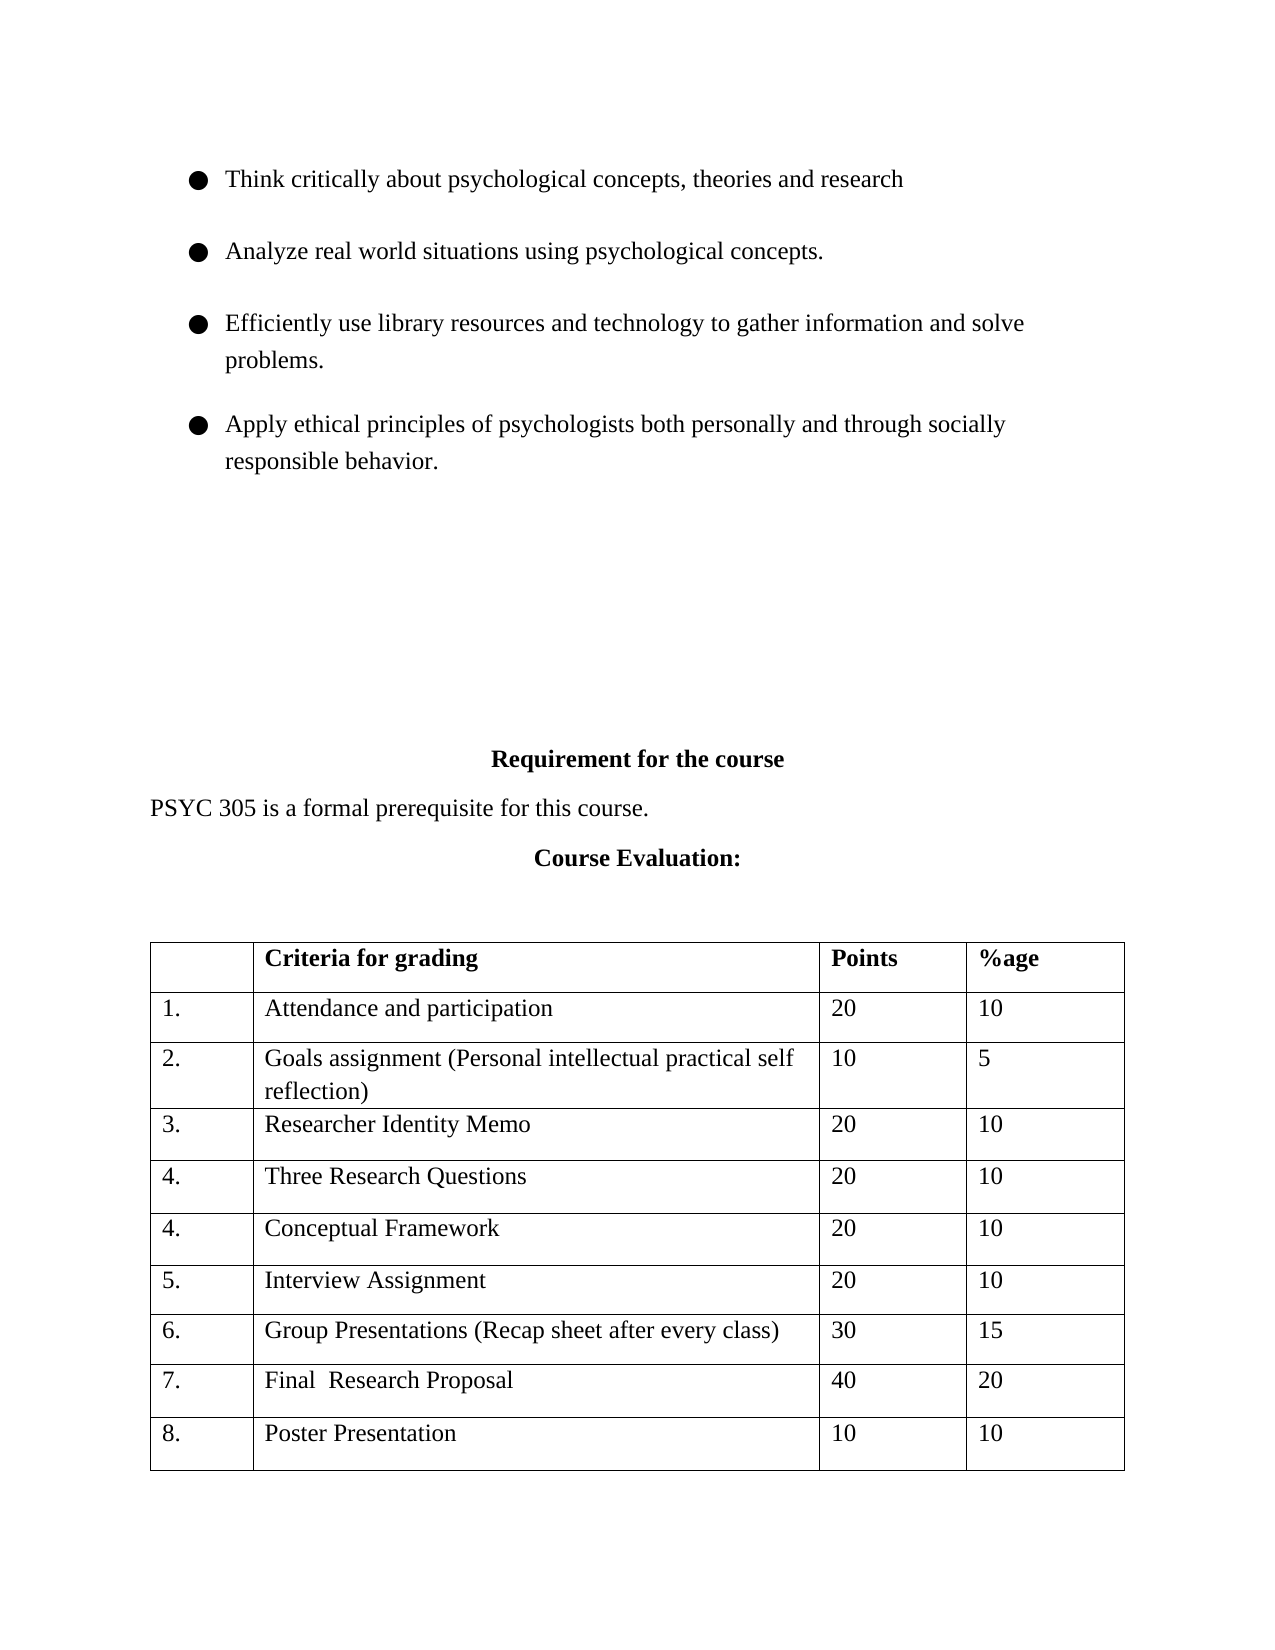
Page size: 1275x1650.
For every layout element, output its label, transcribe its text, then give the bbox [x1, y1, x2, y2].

table_cell Goals assignment (Personal intellectual practical self reflection) [254, 1043, 819, 1108]
table_cell Final Research Proposal [254, 1365, 819, 1417]
list Apply ethical principles of psychologists both personally and through socially responsible behavior. [187, 395, 1125, 475]
table_cell Interview Assignment [254, 1266, 819, 1314]
list Efficiently use library resources and technology to gather information and solve problems. [187, 294, 1125, 374]
table_cell Three Research Questions [254, 1161, 819, 1212]
table_cell 2. [151, 1043, 253, 1108]
table_cell Attendance and participation [254, 993, 819, 1042]
table_cell 20 [820, 1266, 966, 1314]
text Requirement for the course [150, 744, 1125, 772]
table_cell 5. [151, 1266, 253, 1314]
table_cell 30 [820, 1315, 966, 1364]
table_cell 4. [151, 1214, 253, 1264]
text PSYC 305 is a formal prerequisite for this course. [150, 793, 1125, 822]
table_cell 10 [967, 1266, 1124, 1314]
table_cell 4. [151, 1161, 253, 1212]
list Analyze real world situations using psychological concepts. [187, 222, 1125, 273]
table_header [151, 943, 253, 992]
table_cell 1. [151, 993, 253, 1042]
table_cell 8. [151, 1418, 253, 1470]
table_cell 20 [820, 1161, 966, 1212]
table_cell Poster Presentation [254, 1418, 819, 1470]
table_cell 10 [967, 1161, 1124, 1212]
table_cell 10 [820, 1043, 966, 1108]
table_cell Conceptual Framework [254, 1214, 819, 1264]
table_cell 3. [151, 1109, 253, 1160]
table_cell 5 [967, 1043, 1124, 1108]
table_cell 15 [967, 1315, 1124, 1364]
table_cell 10 [967, 1214, 1124, 1264]
table_cell Group Presentations (Recap sheet after every class) [254, 1315, 819, 1364]
table_cell 10 [967, 993, 1124, 1042]
table_cell 20 [820, 1214, 966, 1264]
text Course Evaluation: [150, 843, 1125, 872]
table_header Points [820, 943, 966, 992]
table_cell 10 [967, 1109, 1124, 1160]
table_cell 20 [820, 1109, 966, 1160]
table_cell 10 [820, 1418, 966, 1470]
table_cell 7. [151, 1365, 253, 1417]
table_header Criteria for grading [254, 943, 819, 992]
table_cell 10 [967, 1418, 1124, 1470]
table_cell 20 [967, 1365, 1124, 1417]
table_cell 6. [151, 1315, 253, 1364]
table_cell 20 [820, 993, 966, 1042]
table_cell 40 [820, 1365, 966, 1417]
table_cell Researcher Identity Memo [254, 1109, 819, 1160]
list Think critically about psychological concepts, theories and research [187, 150, 1125, 201]
table_header %age [967, 943, 1124, 992]
